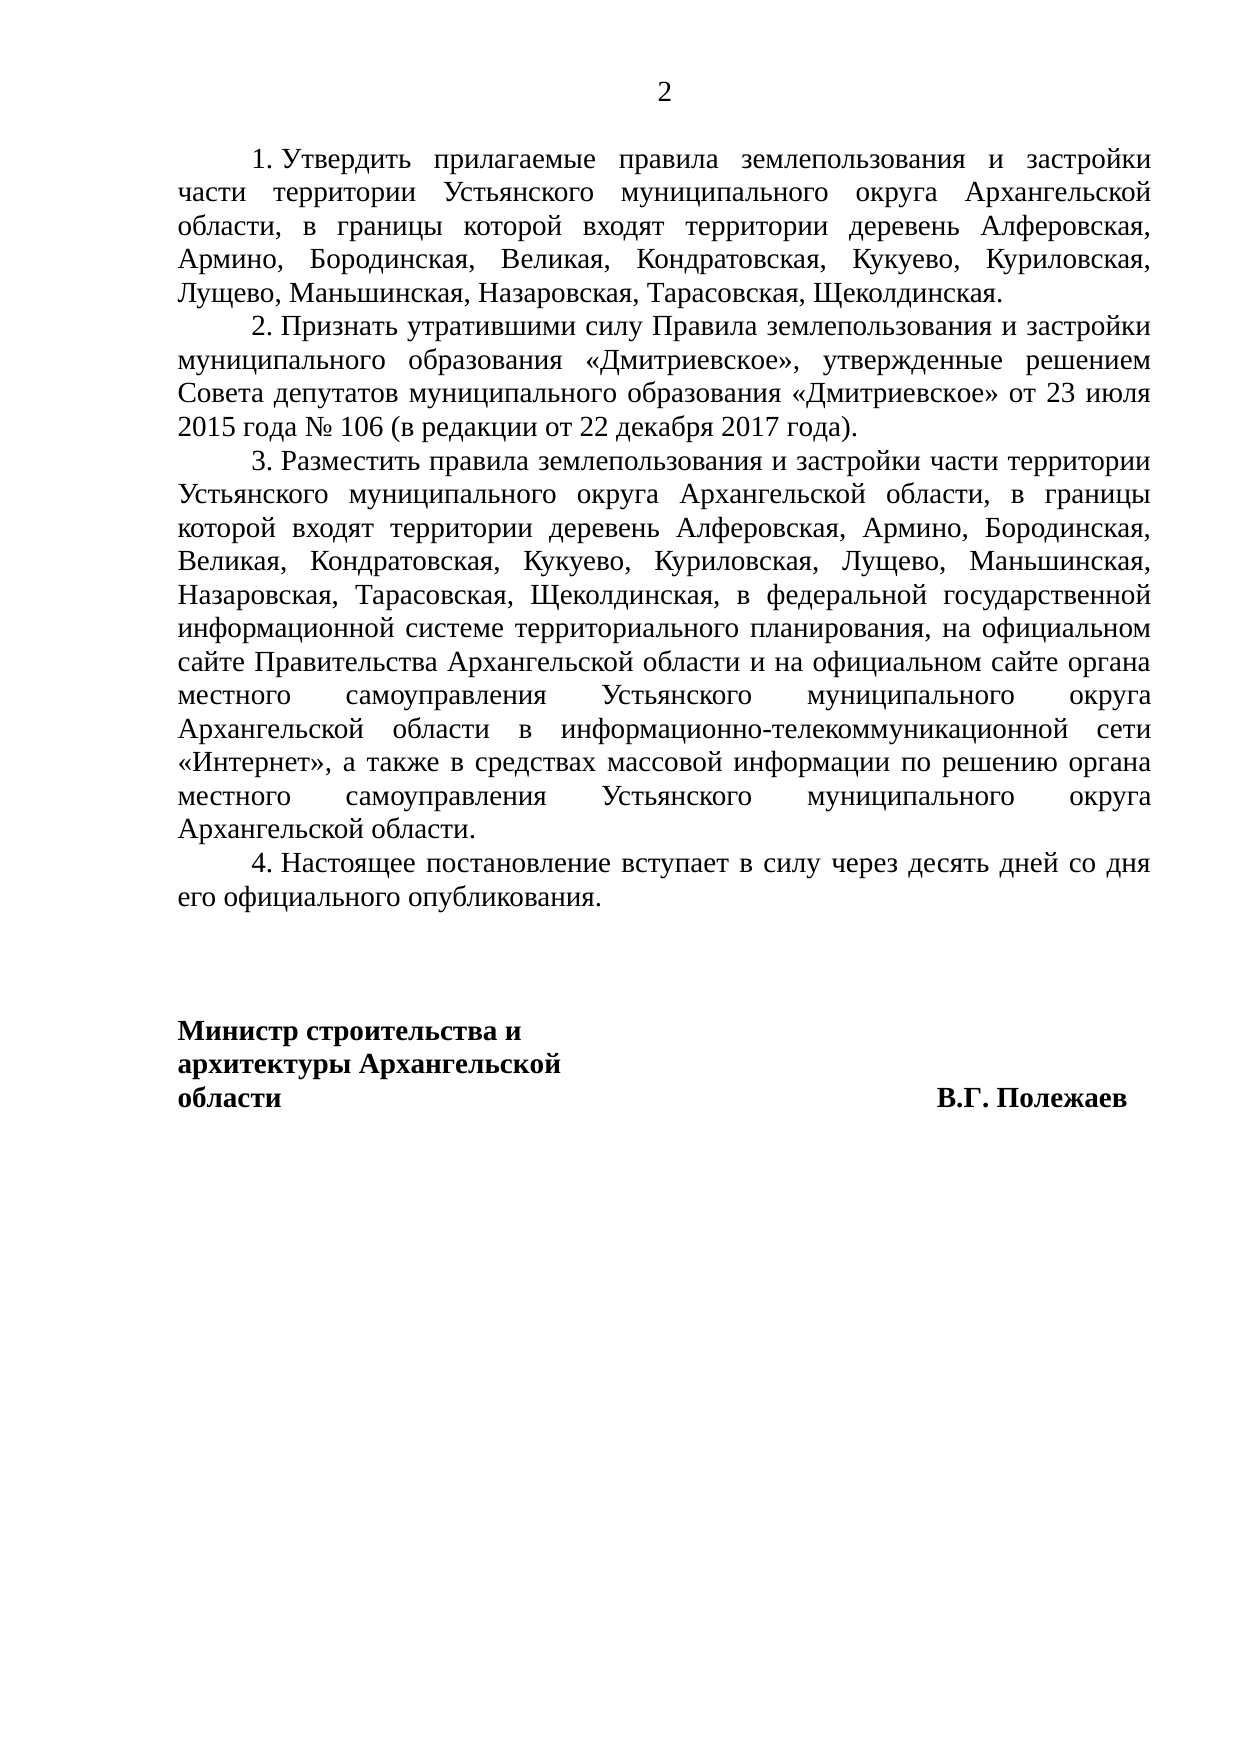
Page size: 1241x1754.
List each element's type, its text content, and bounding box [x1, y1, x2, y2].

list Признать утратившими силу Правила землепользования и застройки муниципального образования «Дмитриевское», утвержденные решением Совета депутатов муниципального образования «Дмитриевское» от 23 июля 2015 года № 106 (в редакции от 22 декабря 2017 года). [177, 308, 1152, 443]
list Настоящее постановление вступает в силу через десять дней со дня его официального опубликования. [177, 845, 1152, 912]
text Министр строительства и [177, 1013, 1152, 1046]
text области В.Г. Полежаев [177, 1080, 1152, 1113]
text архитектуры Архангельской [177, 1046, 1152, 1080]
list Утвердить прилагаемые правила землепользования и застройки части территории Устьянского муниципального округа Архангельской области, в границы которой входят территории деревень Алферовская, Армино, Бородинская, Великая, Кондратовская, Кукуево, Куриловская, Лущево, Маньшинская, Назаровская, Тарасовская, Щеколдинская. [177, 141, 1152, 308]
list Разместить правила землепользования и застройки части территории Устьянского муниципального округа Архангельской области, в границы которой входят территории деревень Алферовская, Армино, Бородинская, Великая, Кондратовская, Кукуево, Куриловская, Лущево, Маньшинская, Назаровская, Тарасовская, Щеколдинская, в федеральной государственной информационной системе территориального планирования, на официальном сайте Правительства Архангельской области и на официальном сайте органа местного самоуправления Устьянского муниципального округа Архангельской области в информационно-телекоммуникационной сети «Интернет», а также в средствах массовой информации по решению органа местного самоуправления Устьянского муниципального округа Архангельской области. [177, 443, 1152, 845]
